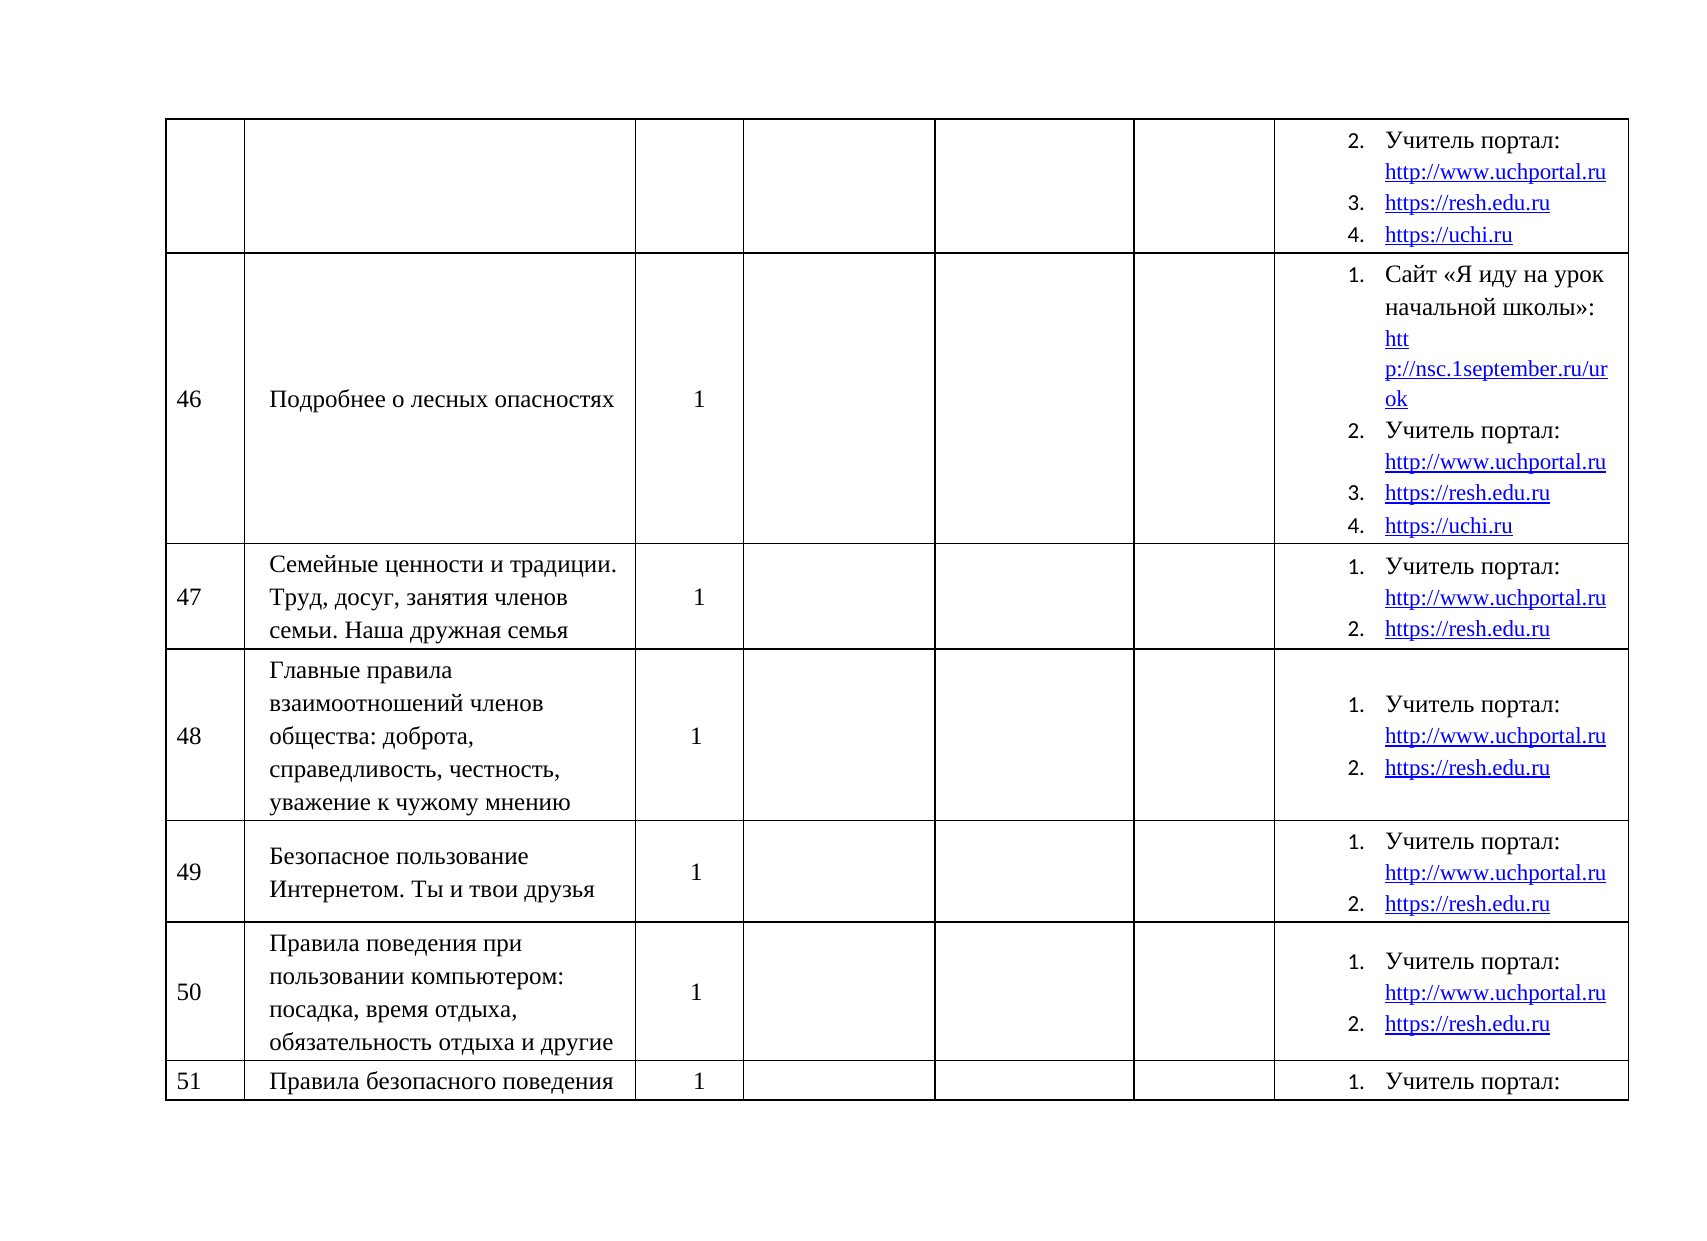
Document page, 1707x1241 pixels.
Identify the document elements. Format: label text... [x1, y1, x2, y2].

table_cell [936, 254, 1133, 543]
table_cell [1135, 821, 1274, 921]
table_cell [1135, 544, 1274, 648]
table_cell [744, 923, 934, 1060]
table_cell [744, 821, 934, 921]
table_cell [936, 544, 1133, 648]
table_cell 1 [636, 923, 743, 1060]
table_cell Сайт «Я иду на урок начальной школы»: http://nsc.1september.ru/urok Учитель портал: http://www.uchportal.ru https://resh.edu.ru https://uchi.ru [1275, 254, 1628, 543]
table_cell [1275, 923, 1628, 1060]
table_cell 46 [167, 254, 244, 543]
table_cell 1 [636, 120, 743, 252]
table_cell 1 [636, 1061, 743, 1099]
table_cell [245, 1061, 635, 1099]
table_cell [1135, 254, 1274, 543]
table_cell [744, 1061, 934, 1099]
table_cell 48 [167, 650, 244, 819]
table_cell Правила поведения при пользовании компьютером: посадка, время отдыха, обязательность отдыха и другие [245, 923, 635, 1060]
table_cell 45 [167, 120, 244, 252]
table_cell [1135, 120, 1274, 252]
table_cell 1 [636, 544, 743, 648]
table_cell Учитель портал: http://www.uchportal.ru https://resh.edu.ru [1275, 544, 1628, 648]
table_cell [744, 544, 934, 648]
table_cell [1275, 1061, 1628, 1099]
table_cell [1135, 923, 1274, 1060]
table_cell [245, 120, 635, 252]
table_cell 1 [636, 650, 743, 819]
table_cell Семейные ценности и традиции. Труд, досуг, занятия членов семьи. Наша дружная семья [245, 544, 635, 648]
table_cell [744, 650, 934, 819]
table_cell [936, 650, 1133, 819]
table_cell Подробнее о лесных опасностях [245, 254, 635, 543]
table_cell Главные правила взаимоотношений членов общества: доброта, справедливость, честность, уважение к чужому мнению [245, 650, 635, 819]
table_cell Учитель портал: http://www.uchportal.ru https://resh.edu.ru [1275, 650, 1628, 819]
table_cell [936, 1061, 1133, 1099]
table_cell [936, 923, 1133, 1060]
table_cell [744, 254, 934, 543]
table_cell [1135, 650, 1274, 819]
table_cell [1275, 120, 1628, 252]
table_cell Учитель портал: http://www.uchportal.ru https://resh.edu.ru [1275, 821, 1628, 921]
table_cell [744, 120, 934, 252]
table_cell [1135, 1061, 1274, 1099]
table_cell [936, 821, 1133, 921]
table_cell 49 [167, 821, 244, 921]
table_cell 1 [636, 821, 743, 921]
table_cell 47 [167, 544, 244, 648]
table_cell 50 [167, 923, 244, 1060]
table_cell [936, 120, 1133, 252]
table_cell 51 [167, 1061, 244, 1099]
table_cell Безопасное пользование Интернетом. Ты и твои друзья [245, 821, 635, 921]
table_cell 1 [636, 254, 743, 543]
